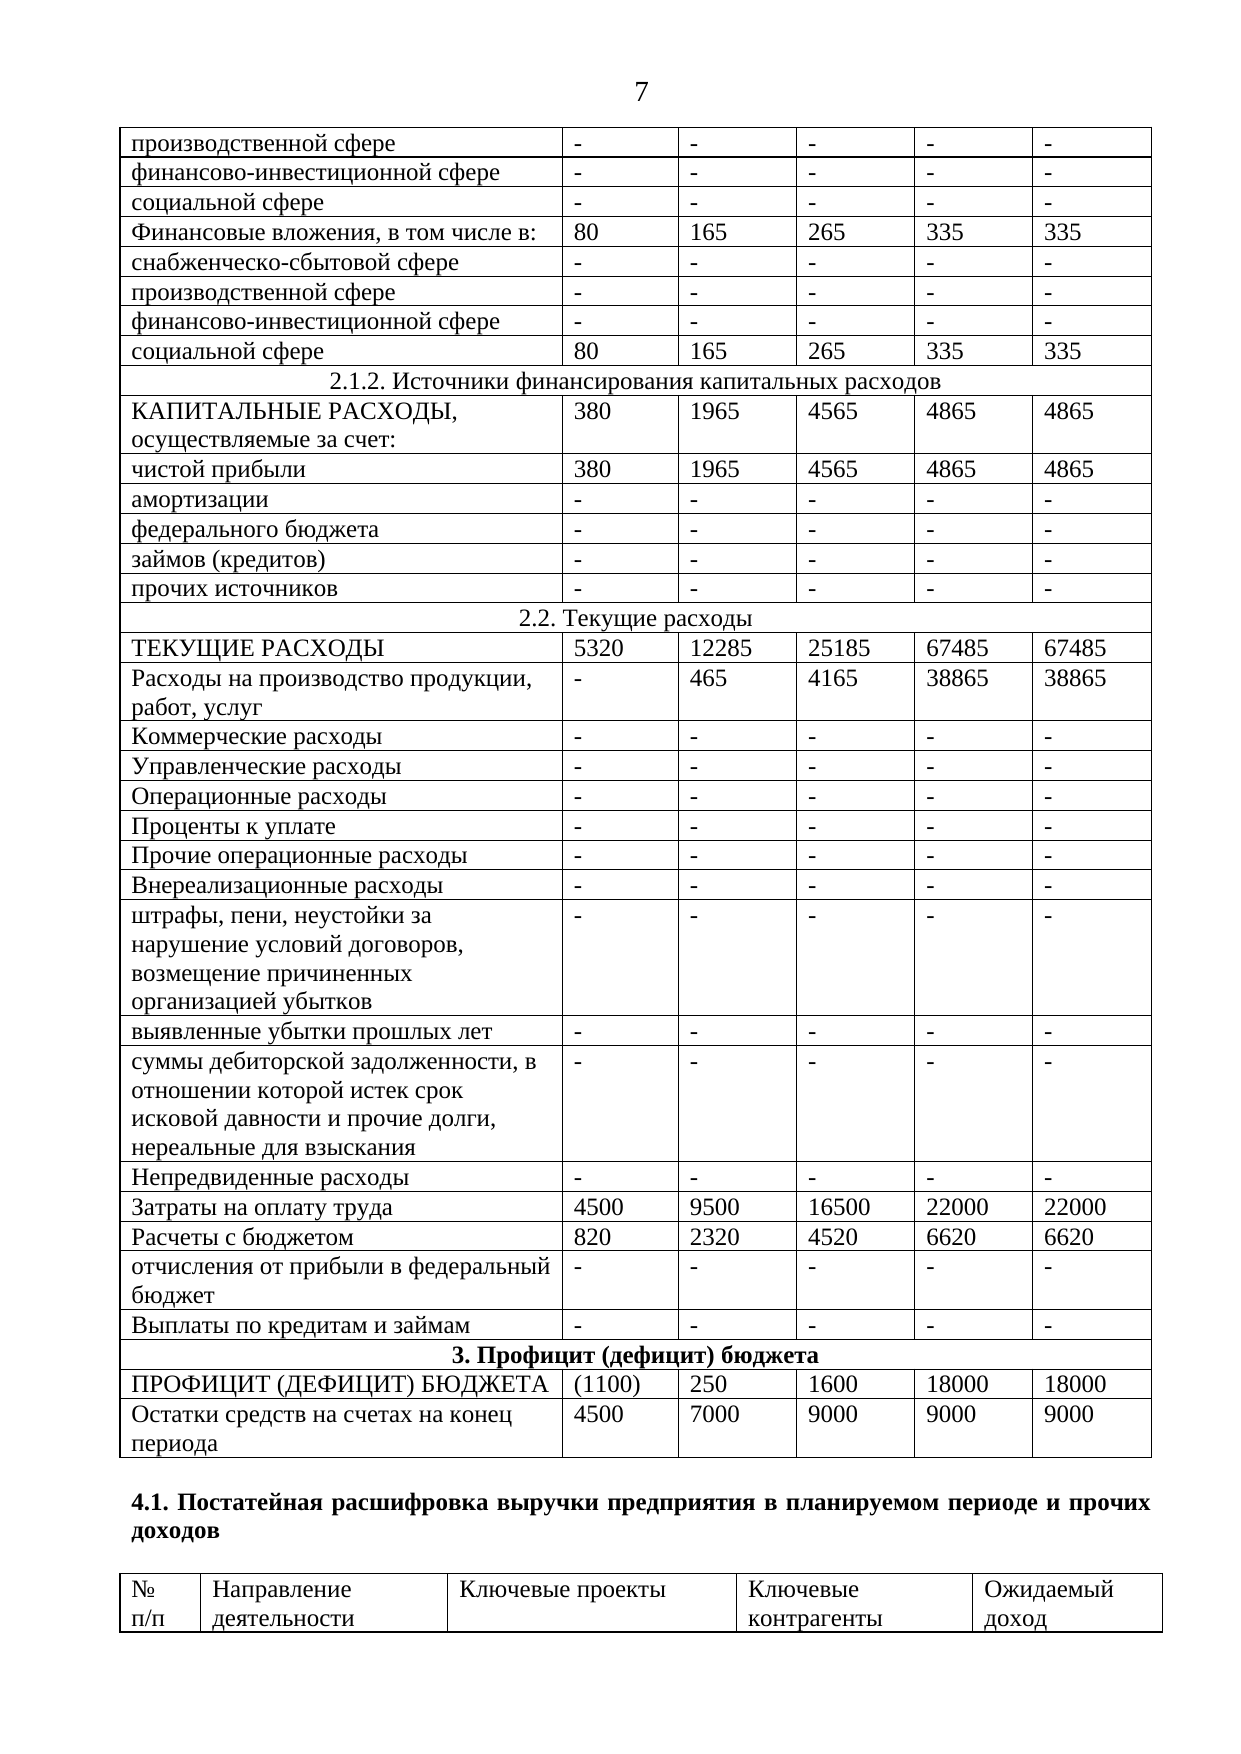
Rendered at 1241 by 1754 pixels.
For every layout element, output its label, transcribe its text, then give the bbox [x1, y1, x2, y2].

table_cell - [563, 1016, 678, 1045]
table_cell 4165 [797, 663, 914, 720]
table_cell - [1033, 514, 1151, 543]
table_cell - [915, 1310, 1032, 1339]
table_cell - [1033, 128, 1151, 156]
table_cell - [797, 306, 914, 335]
table_cell 165 [679, 217, 796, 246]
table_cell - [679, 514, 796, 543]
table_cell - [563, 247, 678, 276]
table_cell амортизации [121, 484, 562, 513]
table_cell - [563, 187, 678, 216]
table_cell штрафы, пени, неустойки за нарушение условий договоров, возмещение причиненных организацией убытков [121, 900, 562, 1015]
table_cell - [797, 247, 914, 276]
table_cell 16500 [797, 1192, 914, 1221]
table_header Ключевые контрагенты [737, 1574, 972, 1631]
table_cell 9000 [1033, 1399, 1151, 1457]
table_cell 18000 [915, 1370, 1032, 1398]
table_cell - [1033, 484, 1151, 513]
table_cell - [797, 841, 914, 869]
table_cell - [915, 1251, 1032, 1309]
table_cell - [915, 158, 1032, 186]
table_cell - [797, 574, 914, 602]
table_cell - [915, 277, 1032, 305]
table_cell Финансовые вложения, в том числе в: [121, 217, 562, 246]
table_cell - [797, 1016, 914, 1045]
table_cell - [1033, 1046, 1151, 1161]
table_cell 335 [915, 336, 1032, 365]
table_cell Остатки средств на счетах на конец периода [121, 1399, 562, 1457]
table_cell прочих источников [121, 574, 562, 602]
table_cell 380 [563, 396, 678, 453]
table_cell - [563, 1310, 678, 1339]
table_cell 9000 [915, 1399, 1032, 1457]
table_cell ПРОФИЦИТ (ДЕФИЦИТ) БЮДЖЕТА [121, 1370, 562, 1398]
table_cell 1965 [679, 396, 796, 453]
table_cell - [915, 128, 1032, 156]
table_header Ключевые проекты [448, 1574, 736, 1631]
table_cell - [679, 187, 796, 216]
table_cell - [1033, 870, 1151, 899]
table_header Направление деятельности [201, 1574, 447, 1631]
table_header Ожидаемый доход [973, 1574, 1162, 1631]
table_cell - [1033, 1310, 1151, 1339]
table_cell - [563, 306, 678, 335]
table_cell - [915, 187, 1032, 216]
table_cell - [563, 811, 678, 839]
table_cell - [679, 811, 796, 839]
table_cell 4865 [1033, 454, 1151, 483]
table_cell - [915, 1046, 1032, 1161]
table_cell 38865 [1033, 663, 1151, 720]
table_cell 12285 [679, 633, 796, 662]
table_cell - [563, 663, 678, 720]
table_cell - [797, 751, 914, 780]
table_cell Проценты к уплате [121, 811, 562, 839]
table_cell 265 [797, 217, 914, 246]
table_cell 380 [563, 454, 678, 483]
table_cell 465 [679, 663, 796, 720]
table_cell - [797, 187, 914, 216]
table_cell 67485 [1033, 633, 1151, 662]
table_cell - [915, 484, 1032, 513]
table_cell 265 [797, 336, 914, 365]
table_cell 4865 [1033, 396, 1151, 453]
table_cell займов (кредитов) [121, 544, 562, 572]
table_cell - [915, 1016, 1032, 1045]
text 4.1. Постатейная расшифровка выручки предприятия в планируемом периоде и прочих доходов [131, 1487, 1152, 1544]
table_cell - [679, 306, 796, 335]
table_cell 4520 [797, 1222, 914, 1250]
table_cell - [563, 514, 678, 543]
table_cell - [915, 1162, 1032, 1191]
table_cell 4865 [915, 396, 1032, 453]
table_cell - [1033, 187, 1151, 216]
table_cell 38865 [915, 663, 1032, 720]
table_cell - [679, 900, 796, 1015]
table_cell социальной сфере [121, 187, 562, 216]
table_cell - [1033, 574, 1151, 602]
table_cell - [915, 900, 1032, 1015]
table_cell - [797, 1046, 914, 1161]
table_cell - [679, 1251, 796, 1309]
table_cell Прочие операционные расходы [121, 841, 562, 869]
table_cell Затраты на оплату труда [121, 1192, 562, 1221]
table_cell 165 [679, 336, 796, 365]
table_cell - [797, 781, 914, 810]
table_cell - [915, 870, 1032, 899]
table_cell - [679, 574, 796, 602]
table_cell - [679, 128, 796, 156]
table_cell - [797, 514, 914, 543]
table_cell - [563, 544, 678, 572]
table_cell - [563, 721, 678, 750]
table_cell 335 [1033, 217, 1151, 246]
table_cell - [1033, 1016, 1151, 1045]
table_cell - [915, 721, 1032, 750]
table_cell - [1033, 158, 1151, 186]
table_cell - [679, 158, 796, 186]
table_cell финансово-инвестиционной сфере [121, 158, 562, 186]
table_cell - [797, 277, 914, 305]
table_cell 3. Профицит (дефицит) бюджета [121, 1340, 1151, 1368]
table_header № п/п [121, 1574, 200, 1631]
table_cell суммы дебиторской задолженности, в отношении которой истек срок исковой давности и прочие долги, нереальные для взыскания [121, 1046, 562, 1161]
table_cell - [1033, 1162, 1151, 1191]
table_cell Выплаты по кредитам и займам [121, 1310, 562, 1339]
table_cell - [679, 544, 796, 572]
table_cell - [797, 1310, 914, 1339]
table_cell Расходы на производство продукции, работ, услуг [121, 663, 562, 720]
table_cell - [797, 721, 914, 750]
table_cell - [563, 574, 678, 602]
table_cell - [563, 751, 678, 780]
table_cell - [563, 781, 678, 810]
table_cell Операционные расходы [121, 781, 562, 810]
table_cell 6620 [1033, 1222, 1151, 1250]
table_cell - [563, 1162, 678, 1191]
table_cell 335 [915, 217, 1032, 246]
table_cell ТЕКУЩИЕ РАСХОДЫ [121, 633, 562, 662]
table_cell 9000 [797, 1399, 914, 1457]
table_cell - [1033, 721, 1151, 750]
table_cell - [1033, 781, 1151, 810]
table_cell - [797, 158, 914, 186]
table_cell финансово-инвестиционной сфере [121, 306, 562, 335]
table_cell 6620 [915, 1222, 1032, 1250]
table_cell - [797, 1251, 914, 1309]
table_cell - [563, 900, 678, 1015]
table_cell федерального бюджета [121, 514, 562, 543]
table_cell чистой прибыли [121, 454, 562, 483]
table_cell производственной сфере [121, 128, 562, 156]
table_cell - [563, 484, 678, 513]
table_cell - [563, 870, 678, 899]
table_cell отчисления от прибыли в федеральный бюджет [121, 1251, 562, 1309]
table_cell - [563, 1046, 678, 1161]
table_cell 4500 [563, 1192, 678, 1221]
table_cell - [563, 128, 678, 156]
table_cell 335 [1033, 336, 1151, 365]
table_cell - [563, 1251, 678, 1309]
table_cell 4865 [915, 454, 1032, 483]
table_cell - [915, 841, 1032, 869]
table_cell 5320 [563, 633, 678, 662]
table_cell снабженческо-сбытовой сфере [121, 247, 562, 276]
table_cell - [563, 158, 678, 186]
table_cell - [915, 781, 1032, 810]
table_cell 2.1.2. Источники финансирования капитальных расходов [121, 366, 1151, 395]
table_cell - [679, 1046, 796, 1161]
table_cell - [915, 574, 1032, 602]
table_cell 9500 [679, 1192, 796, 1221]
table_cell 4565 [797, 396, 914, 453]
table_cell - [679, 870, 796, 899]
table_cell 22000 [1033, 1192, 1151, 1221]
table_cell 250 [679, 1370, 796, 1398]
table_cell 67485 [915, 633, 1032, 662]
table_cell - [1033, 247, 1151, 276]
table_cell социальной сфере [121, 336, 562, 365]
table_cell производственной сфере [121, 277, 562, 305]
table_cell - [1033, 900, 1151, 1015]
table_cell - [915, 811, 1032, 839]
table_cell - [915, 514, 1032, 543]
table_cell - [679, 247, 796, 276]
table_cell КАПИТАЛЬНЫЕ РАСХОДЫ, осуществляемые за счет: [121, 396, 562, 453]
table_cell выявленные убытки прошлых лет [121, 1016, 562, 1045]
table_cell 4500 [563, 1399, 678, 1457]
table_cell - [563, 277, 678, 305]
table_cell 2320 [679, 1222, 796, 1250]
table_cell - [797, 128, 914, 156]
table_cell - [797, 1162, 914, 1191]
table_cell - [915, 247, 1032, 276]
table_cell - [915, 751, 1032, 780]
table_cell 820 [563, 1222, 678, 1250]
table_cell 25185 [797, 633, 914, 662]
table_cell - [679, 841, 796, 869]
table_cell 18000 [1033, 1370, 1151, 1398]
table_cell 22000 [915, 1192, 1032, 1221]
table_cell 1600 [797, 1370, 914, 1398]
table_cell - [679, 484, 796, 513]
table_cell Расчеты с бюджетом [121, 1222, 562, 1250]
table_cell 4565 [797, 454, 914, 483]
table_cell - [679, 1016, 796, 1045]
table_cell - [1033, 306, 1151, 335]
table_cell Внереализационные расходы [121, 870, 562, 899]
table_cell 1965 [679, 454, 796, 483]
table_cell - [679, 721, 796, 750]
table_cell - [679, 781, 796, 810]
table_cell - [797, 900, 914, 1015]
table_cell - [915, 544, 1032, 572]
table_cell Коммерческие расходы [121, 721, 562, 750]
table_cell - [679, 751, 796, 780]
table_cell - [1033, 544, 1151, 572]
table_cell - [1033, 1251, 1151, 1309]
table_cell 80 [563, 217, 678, 246]
table_cell 7000 [679, 1399, 796, 1457]
table_cell - [1033, 841, 1151, 869]
table_cell - [797, 870, 914, 899]
table_cell Управленческие расходы [121, 751, 562, 780]
table_cell - [679, 1162, 796, 1191]
table_cell - [797, 544, 914, 572]
table_cell (1100) [563, 1370, 678, 1398]
table_cell 80 [563, 336, 678, 365]
table_cell - [563, 841, 678, 869]
table_cell - [679, 1310, 796, 1339]
table_cell - [1033, 751, 1151, 780]
table_cell - [797, 484, 914, 513]
table_cell - [915, 306, 1032, 335]
table_cell Непредвиденные расходы [121, 1162, 562, 1191]
table_cell - [1033, 277, 1151, 305]
table_cell - [679, 277, 796, 305]
table_cell 2.2. Текущие расходы [121, 603, 1151, 632]
table_cell - [797, 811, 914, 839]
table_cell - [1033, 811, 1151, 839]
